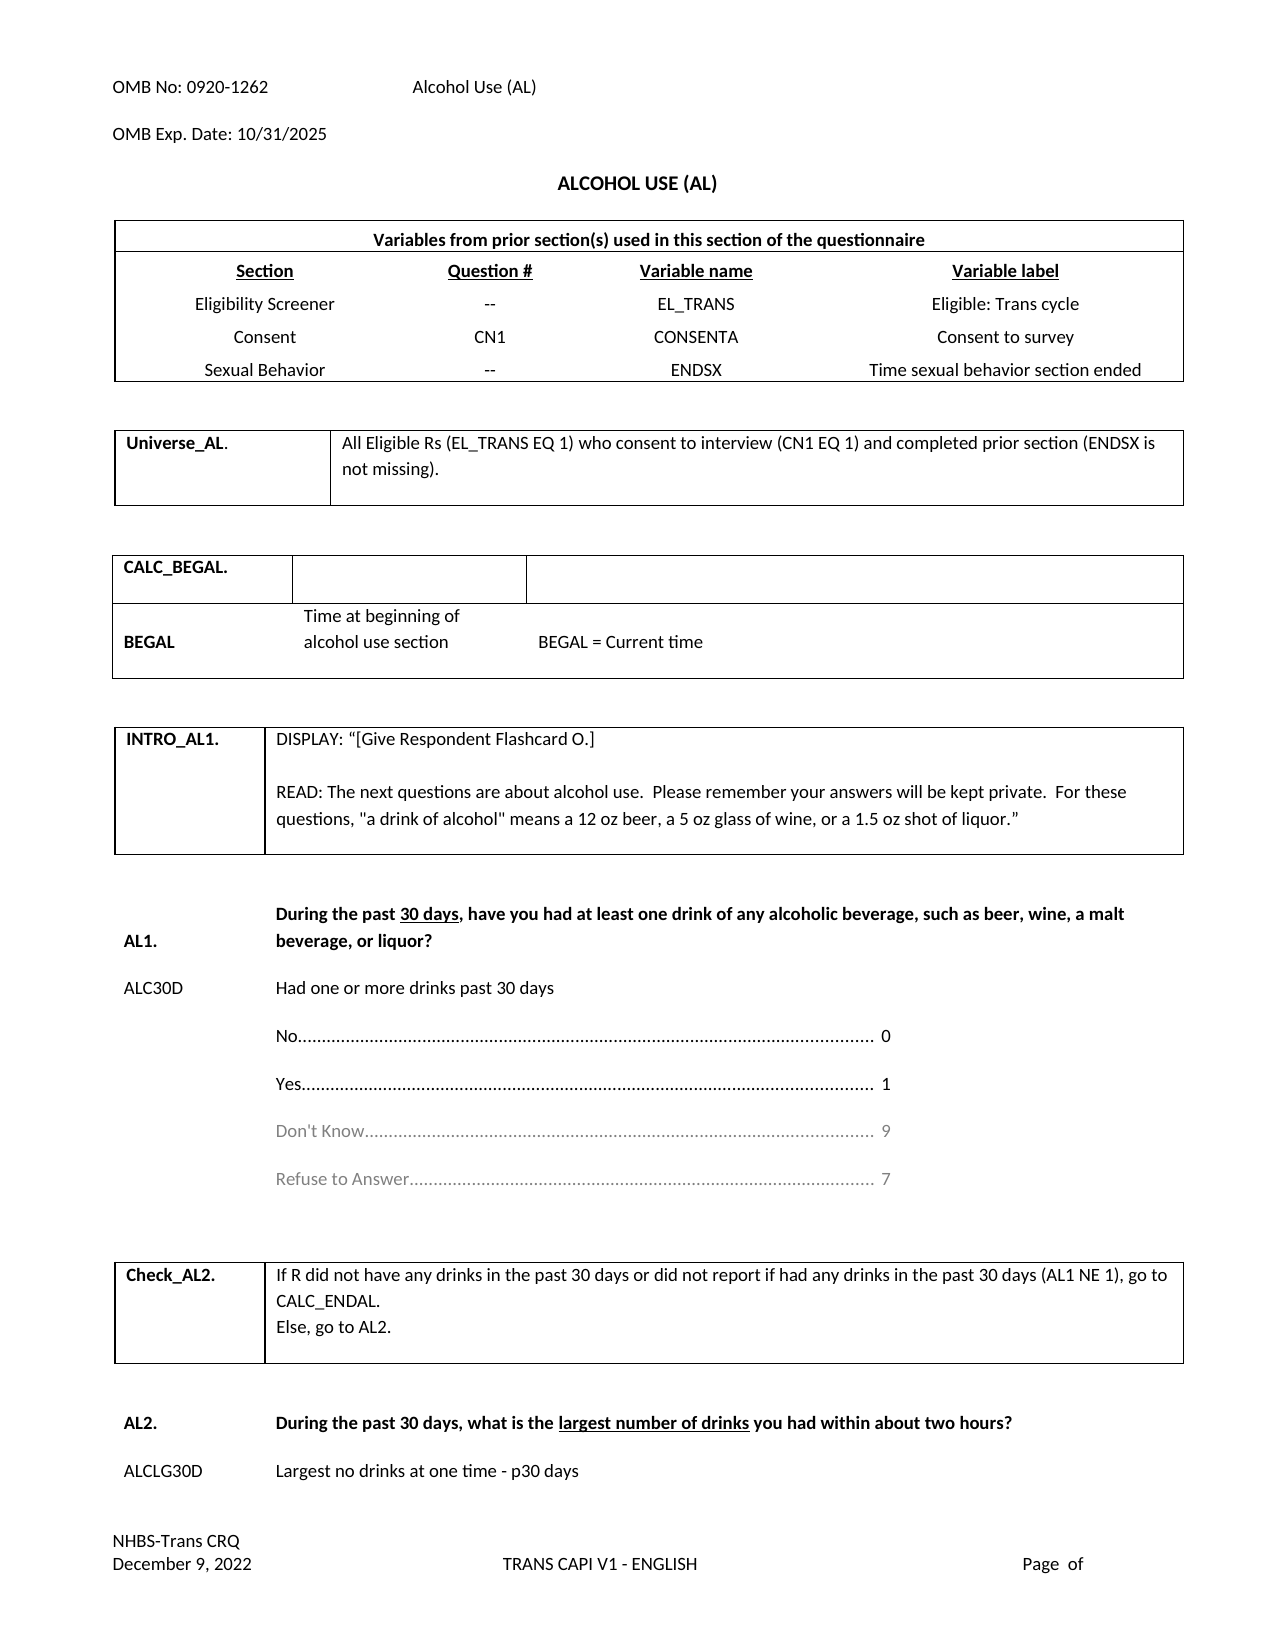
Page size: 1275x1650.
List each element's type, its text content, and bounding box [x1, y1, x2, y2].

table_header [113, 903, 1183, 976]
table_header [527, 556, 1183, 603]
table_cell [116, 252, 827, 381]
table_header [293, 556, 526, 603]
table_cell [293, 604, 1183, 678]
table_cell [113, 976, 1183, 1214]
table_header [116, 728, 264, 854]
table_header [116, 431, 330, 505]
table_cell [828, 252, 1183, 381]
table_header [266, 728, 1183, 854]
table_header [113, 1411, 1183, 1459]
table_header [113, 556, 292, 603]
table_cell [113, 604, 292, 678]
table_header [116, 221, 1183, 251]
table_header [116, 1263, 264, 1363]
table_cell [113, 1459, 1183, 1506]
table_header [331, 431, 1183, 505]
subtitle ALCOHOL USE (AL) [112, 170, 1162, 195]
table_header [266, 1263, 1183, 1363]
